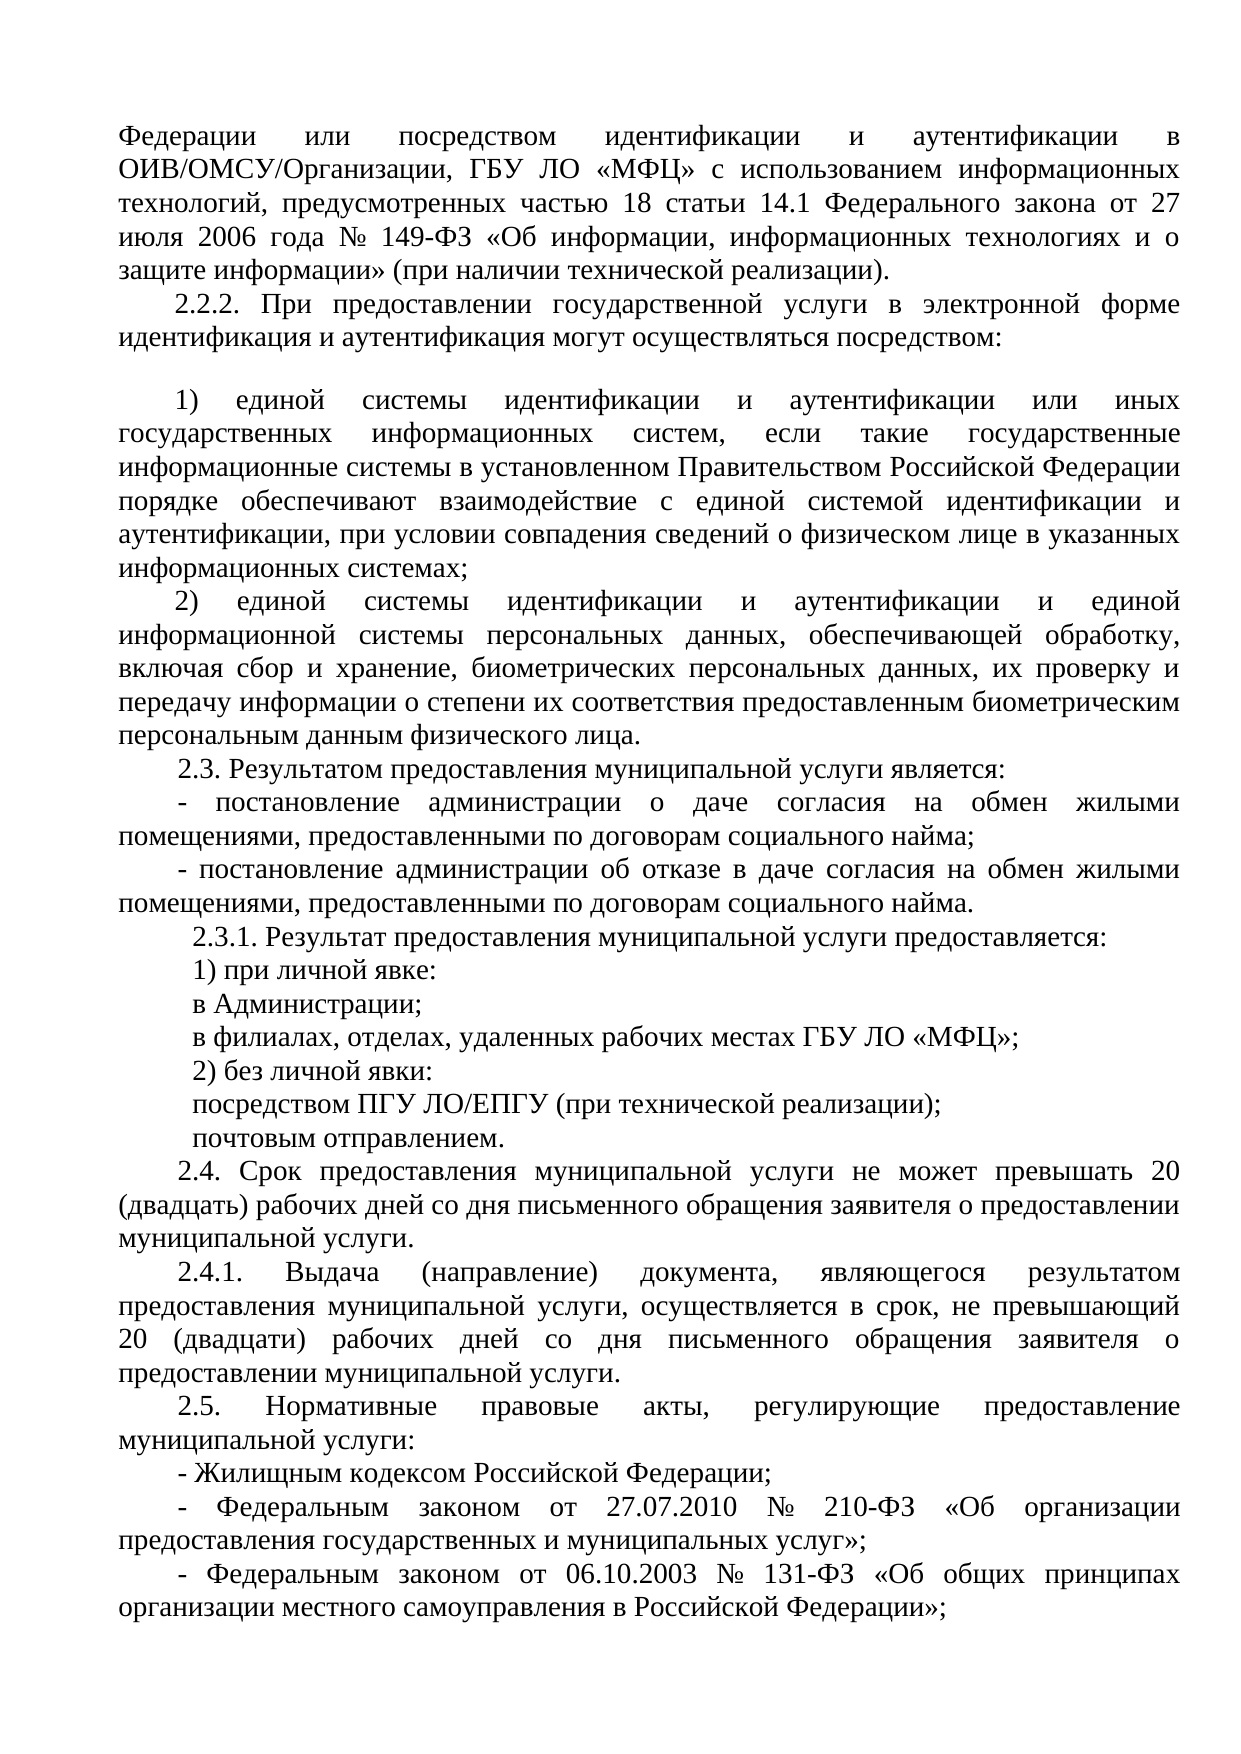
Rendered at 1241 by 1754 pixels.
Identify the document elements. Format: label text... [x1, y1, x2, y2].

text - Жилищным кодексом Российской Федерации; [118, 1455, 1181, 1489]
text - постановление администрации об отказе в даче согласия на обмен жилыми помещениями, предоставленными по договорам социального найма. [118, 852, 1181, 919]
text 2.3.1. Результат предоставления муниципальной услуги предоставляется: [118, 919, 1181, 952]
text в Администрации; [118, 986, 1181, 1019]
text - Федеральным законом от 06.10.2003 № 131-ФЗ «Об общих принципах организации местного самоуправления в Российской Федерации»; [118, 1556, 1181, 1623]
text 2.4.1. Выдача (направление) документа, являющегося результатом предоставления муниципальной услуги, осуществляется в срок, не превышающий 20 (двадцати) рабочих дней со дня письменного обращения заявителя о предоставлении муниципальной услуги. [118, 1254, 1181, 1388]
text в филиалах, отделах, удаленных рабочих местах ГБУ ЛО «МФЦ»; [118, 1019, 1181, 1053]
text 2) единой системы идентификации и аутентификации и единой информационной системы персональных данных, обеспечивающей обработку, включая сбор и хранение, биометрических персональных данных, их проверку и передачу информации о степени их соответствия предоставленным биометрическим персональным данным физического лица. [118, 583, 1181, 751]
text почтовым отправлением. [118, 1120, 1181, 1153]
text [118, 118, 1181, 286]
text 2.2.2. При предоставлении государственной услуги в электронной форме идентификация и аутентификация могут осуществляться посредством: [118, 286, 1181, 353]
text 1) при личной явке: [118, 952, 1181, 986]
text 2.5. Нормативные правовые акты, регулирующие предоставление муниципальной услуги: [118, 1388, 1181, 1455]
text 2.3. Результатом предоставления муниципальной услуги является: [118, 751, 1181, 784]
text - Федеральным законом от 27.07.2010 № 210-ФЗ «Об организации предоставления государственных и муниципальных услуг»; [118, 1489, 1181, 1556]
text 2) без личной явки: [118, 1053, 1181, 1086]
text посредством ПГУ ЛО/ЕПГУ (при технической реализации); [118, 1086, 1181, 1120]
text 2.4. Срок предоставления муниципальной услуги не может превышать 20 (двадцать) рабочих дней со дня письменного обращения заявителя о предоставлении муниципальной услуги. [118, 1153, 1181, 1254]
text 1) единой системы идентификации и аутентификации или иных государственных информационных систем, если такие государственные информационные системы в установленном Правительством Российской Федерации порядке обеспечивают взаимодействие с единой системой идентификации и аутентификации, при условии совпадения сведений о физическом лице в указанных информационных системах; [118, 382, 1181, 583]
text - постановление администрации о даче согласия на обмен жилыми помещениями, предоставленными по договорам социального найма; [118, 784, 1181, 852]
